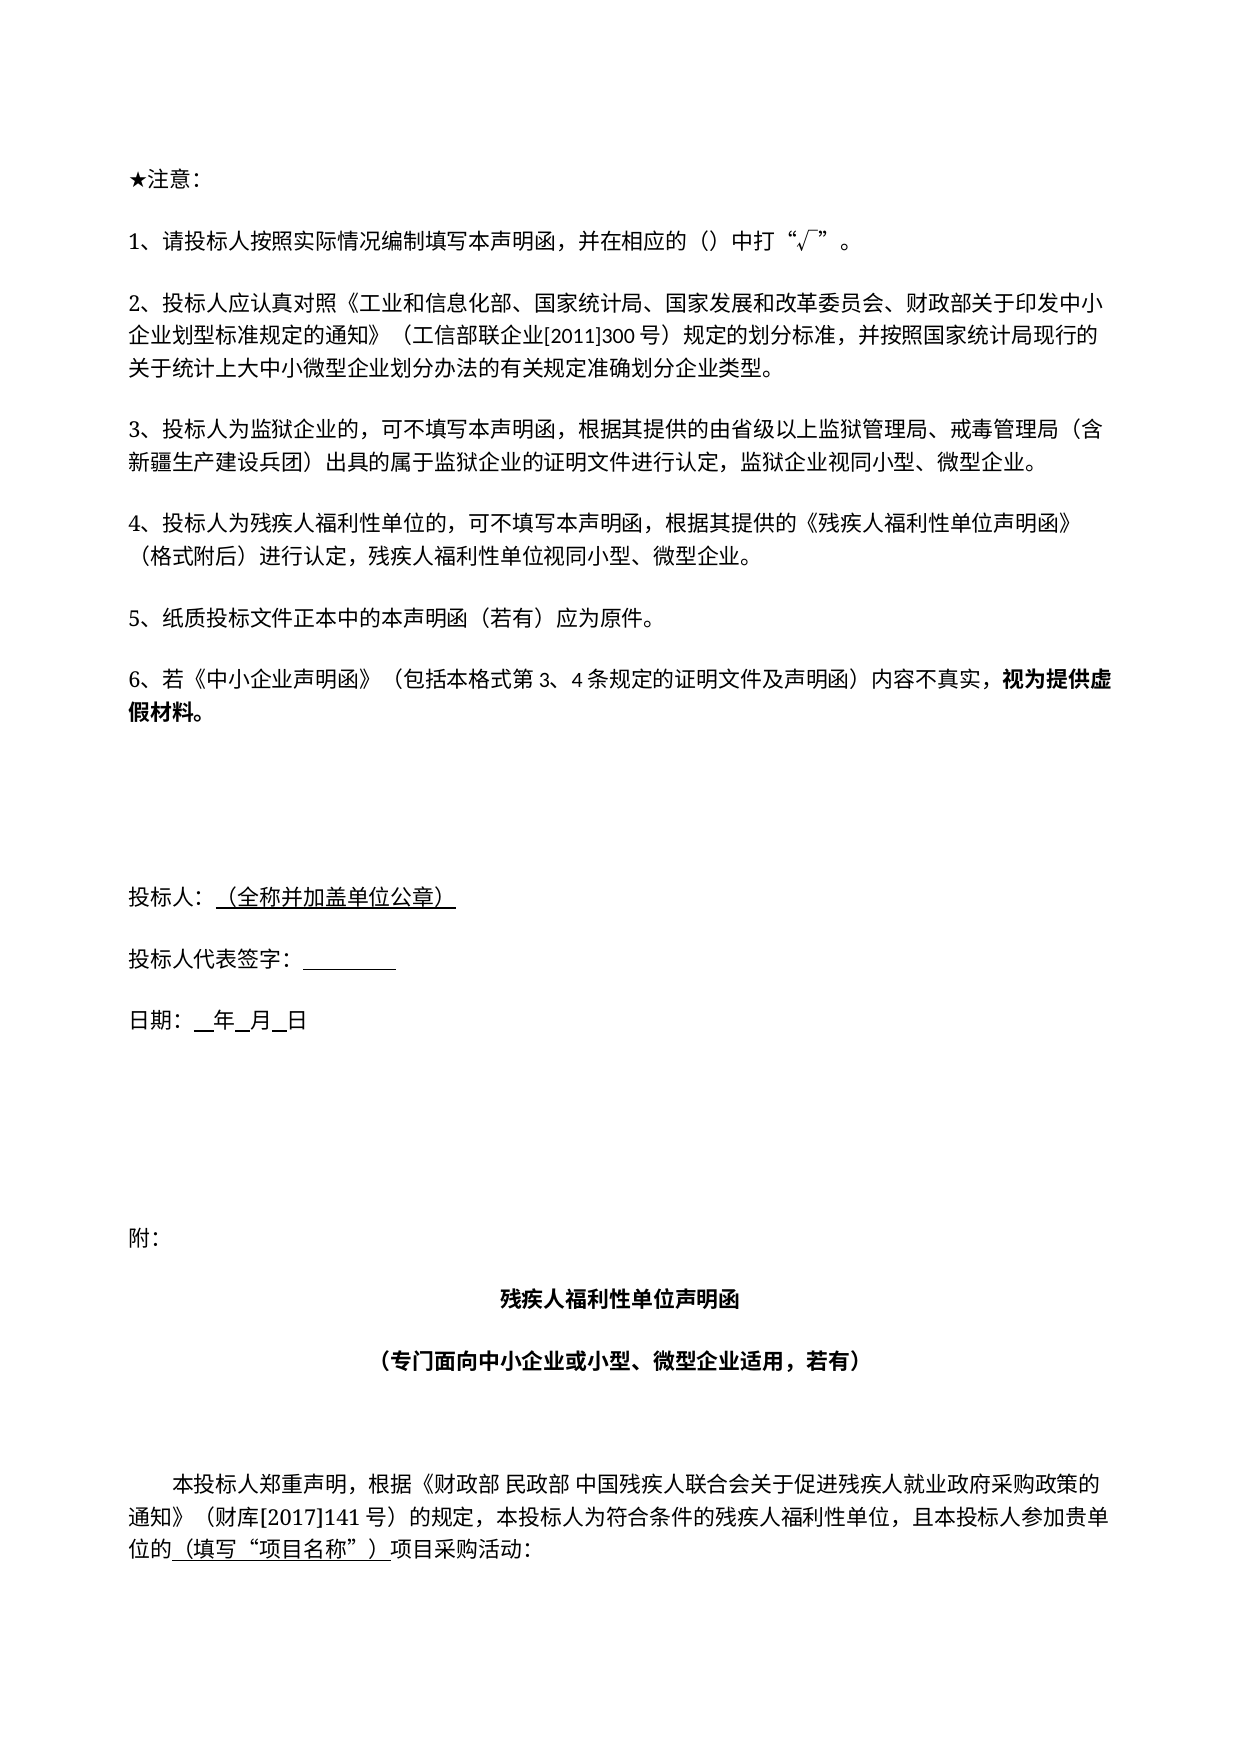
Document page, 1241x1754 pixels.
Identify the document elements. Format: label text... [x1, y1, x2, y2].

text （专门面向中小企业或小型、微型企业适用，若有） [128, 1344, 1112, 1376]
text 3、投标人为监狱企业的，可不填写本声明函，根据其提供的由省级以上监狱管理局、戒毒管理局（含新疆生产建设兵团）出具的属于监狱企业的证明文件进行认定，监狱企业视同小型、微型企业。 [128, 412, 1112, 477]
text 投标人代表签字： [128, 941, 1112, 974]
text 附： [128, 1188, 1112, 1253]
text ★注意： [128, 162, 1112, 194]
text 1、请投标人按照实际情况编制填写本声明函，并在相应的（）中打“√”。 [128, 224, 1112, 256]
text 2、投标人应认真对照《工业和信息化部、国家统计局、国家发展和改革委员会、财政部关于印发中小企业划型标准规定的通知》（工信部联企业[2011]300号）规定的划分标准，并按照国家统计局现行的关于统计上大中小微型企业划分办法的有关规定准确划分企业类型。 [128, 285, 1112, 383]
text 5、纸质投标文件正本中的本声明函（若有）应为原件。 [128, 600, 1112, 633]
text 投标人：（全称并加盖单位公章） [128, 879, 1112, 912]
text 残疾人福利性单位声明函 [128, 1282, 1112, 1314]
text 4、投标人为残疾人福利性单位的，可不填写本声明函，根据其提供的《残疾人福利性单位声明函》（格式附后）进行认定，残疾人福利性单位视同小型、微型企业。 [128, 506, 1112, 571]
text 日期： 年 月 日 [128, 1003, 1112, 1035]
text 本投标人郑重声明，根据《财政部 民政部 中国残疾人联合会关于促进残疾人就业政府采购政策的通知》（财库[2017]141号）的规定，本投标人为符合条件的残疾人福利性单位，且本投标人参加贵单位的（填写“项目名称”）项目采购活动： [128, 1467, 1112, 1564]
text 6、若《中小企业声明函》（包括本格式第3、4条规定的证明文件及声明函）内容不真实，视为提供虚假材料。 [128, 662, 1112, 727]
